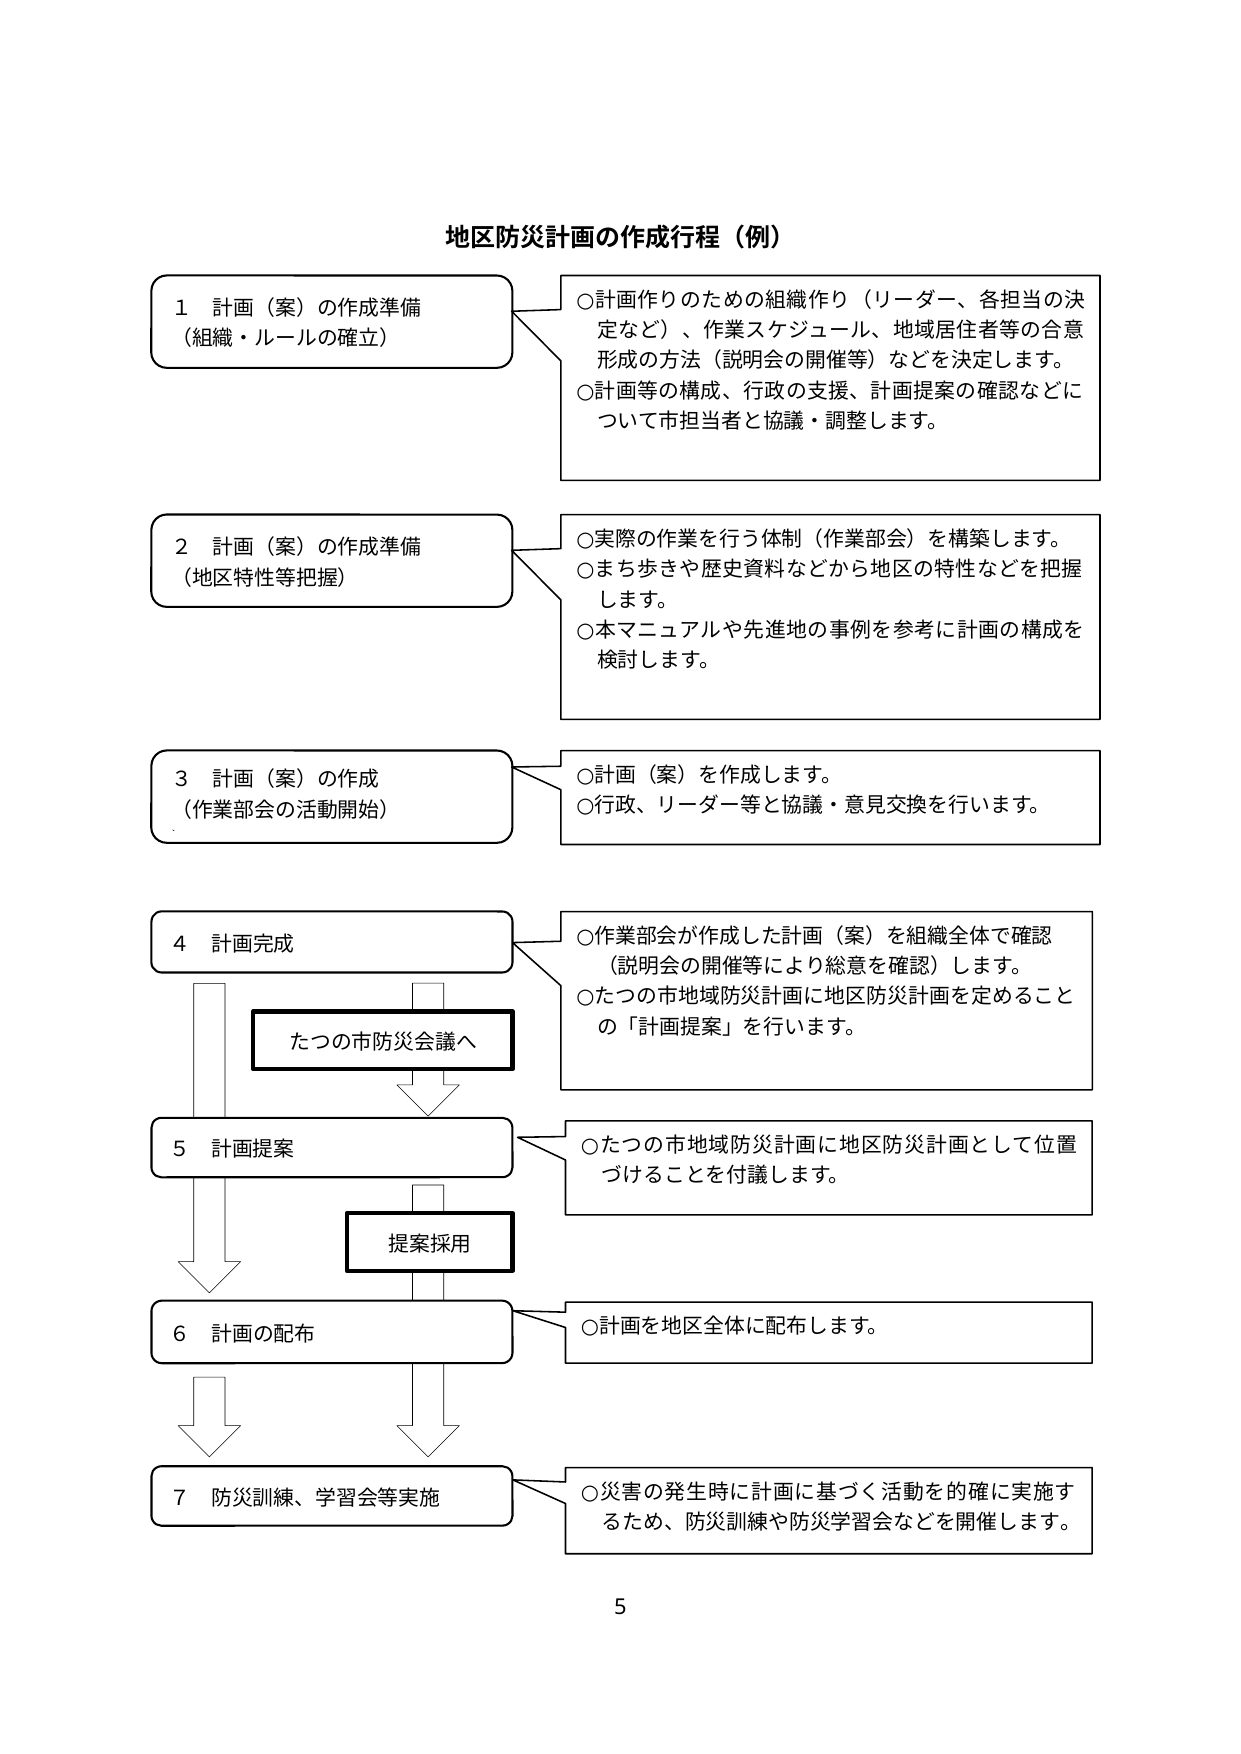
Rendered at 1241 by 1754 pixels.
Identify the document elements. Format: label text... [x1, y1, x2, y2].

text 地区防災計画の作成行程（例） [148, 217, 1092, 254]
